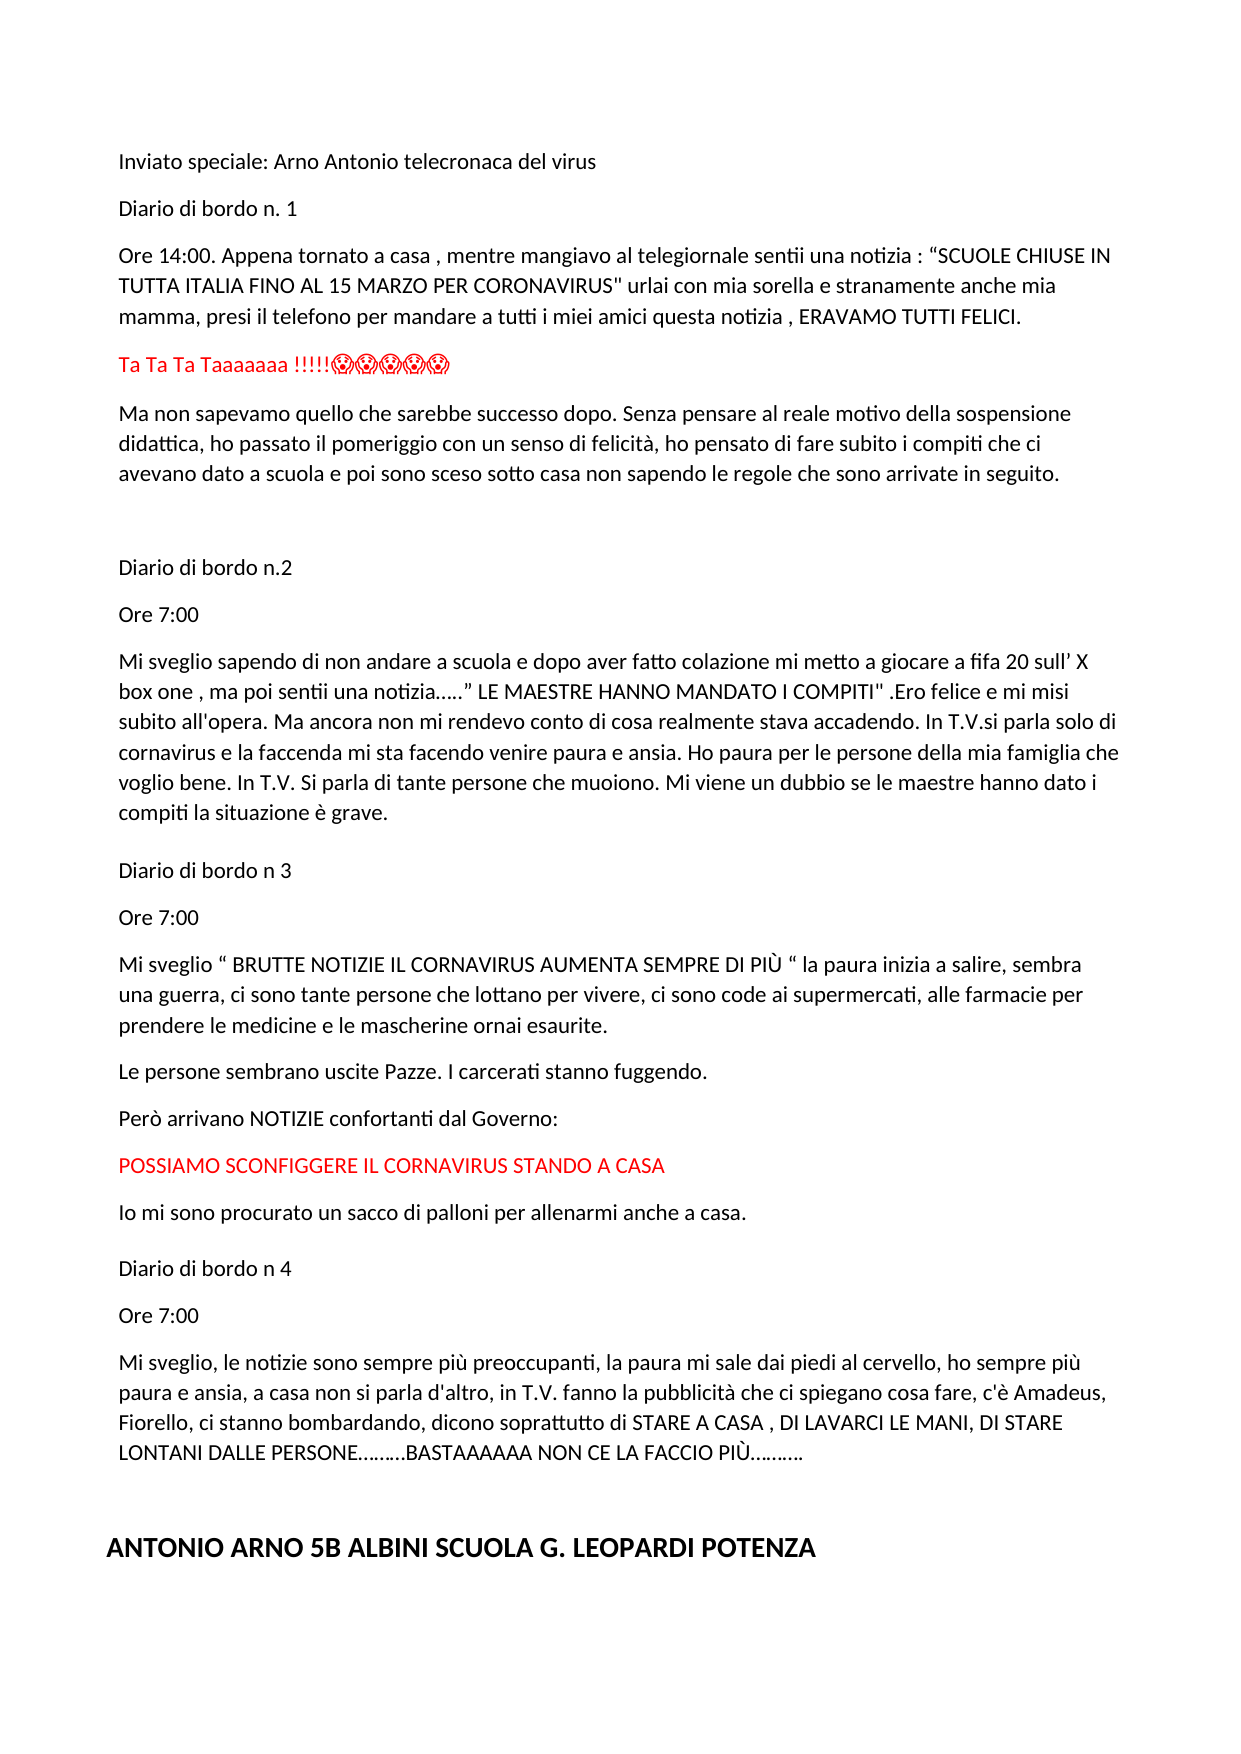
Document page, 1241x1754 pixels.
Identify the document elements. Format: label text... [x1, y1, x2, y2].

text Io mi sono procurato un sacco di palloni per allenarmi anche a casa. [118, 1198, 1132, 1226]
text Diario di bordo n 3 Ore 7:00 [118, 856, 293, 931]
text Diario di bordo n.2 Ore 7:00 [118, 553, 294, 628]
text Ma non sapevamo quello che sarebbe successo dopo. Senza pensare al reale motivo della sospensione didattica, ho passato il pomeriggio con un senso di felicità, ho pensato di fare subito i compiti che ci avevano dato a scuola e poi sono sceso sotto casa non sapendo le regole che sono arrivate in seguito. [118, 399, 1114, 487]
text Mi sveglio “ BRUTTE NOTIZIE IL CORNAVIRUS AUMENTA SEMPRE DI PIÙ “ la paura inizia a salire, sembra una guerra, ci sono tante persone che lottano per vivere, ci sono code ai supermercati, alle farmacie per prendere le medicine e le mascherine ornai esaurite. [118, 950, 1114, 1039]
text Ta Ta Ta Taaaaaaa !!!!!😱😱😱😱😱 [118, 348, 1132, 379]
text Mi sveglio sapendo di non andare a scuola e dopo aver fatto colazione mi metto a giocare a fifa 20 sull’ X box one , ma poi sentii una notizia…..” LE MAESTRE HANNO MANDATO I COMPITI" .Ero felice e mi misi subito all'opera. Ma ancora non mi rendevo conto di cosa realmente stava accadendo. In T.V.si parla solo di cornavirus e la faccenda mi sta facendo venire paura e ansia. Ho paura per le persone della mia famiglia che voglio bene. In T.V. Si parla di tante persone che muoiono. Mi viene un dubbio se le maestre hanno dato i compiti la situazione è grave. [118, 647, 1122, 826]
text Ore 14:00. Appena tornato a casa , mentre mangiavo al telegiornale sentii una notizia : “SCUOLE CHIUSE IN TUTTA ITALIA FINO AL 15 MARZO PER CORONAVIRUS" urlai con mia sorella e stranamente anche mia mamma, presi il telefono per mandare a tutti i miei amici questa notizia , ERAVAMO TUTTI FELICI. [118, 241, 1114, 330]
text POSSIAMO SCONFIGGERE IL CORNAVIRUS STANDO A CASA [118, 1151, 1132, 1179]
text Diario di bordo n 4 Ore 7:00 [118, 1254, 293, 1329]
text Mi sveglio, le notizie sono sempre più preoccupanti, la paura mi sale dai piedi al cervello, ho sempre più paura e ansia, a casa non si parla d'altro, in T.V. fanno la pubblicità che ci spiegano cosa fare, c'è Amadeus, Fiorello, ci stanno bombardando, dicono soprattutto di STARE A CASA , DI LAVARCI LE MANI, DI STARE LONTANI DALLE PERSONE………BASTAAAAAA NON CE LA FACCIO PIÙ………. [118, 1348, 1114, 1466]
text Le persone sembrano uscite Pazze. I carcerati stanno fuggendo. Però arrivano NOTIZIE confortanti dal Governo: [118, 1057, 710, 1132]
text Inviato speciale: Arno Antonio telecronaca del virus Diario di bordo n. 1 [118, 147, 599, 222]
text ANTONIO ARNO 5B ALBINI SCUOLA G. LEOPARDI POTENZA [106, 1529, 1132, 1564]
